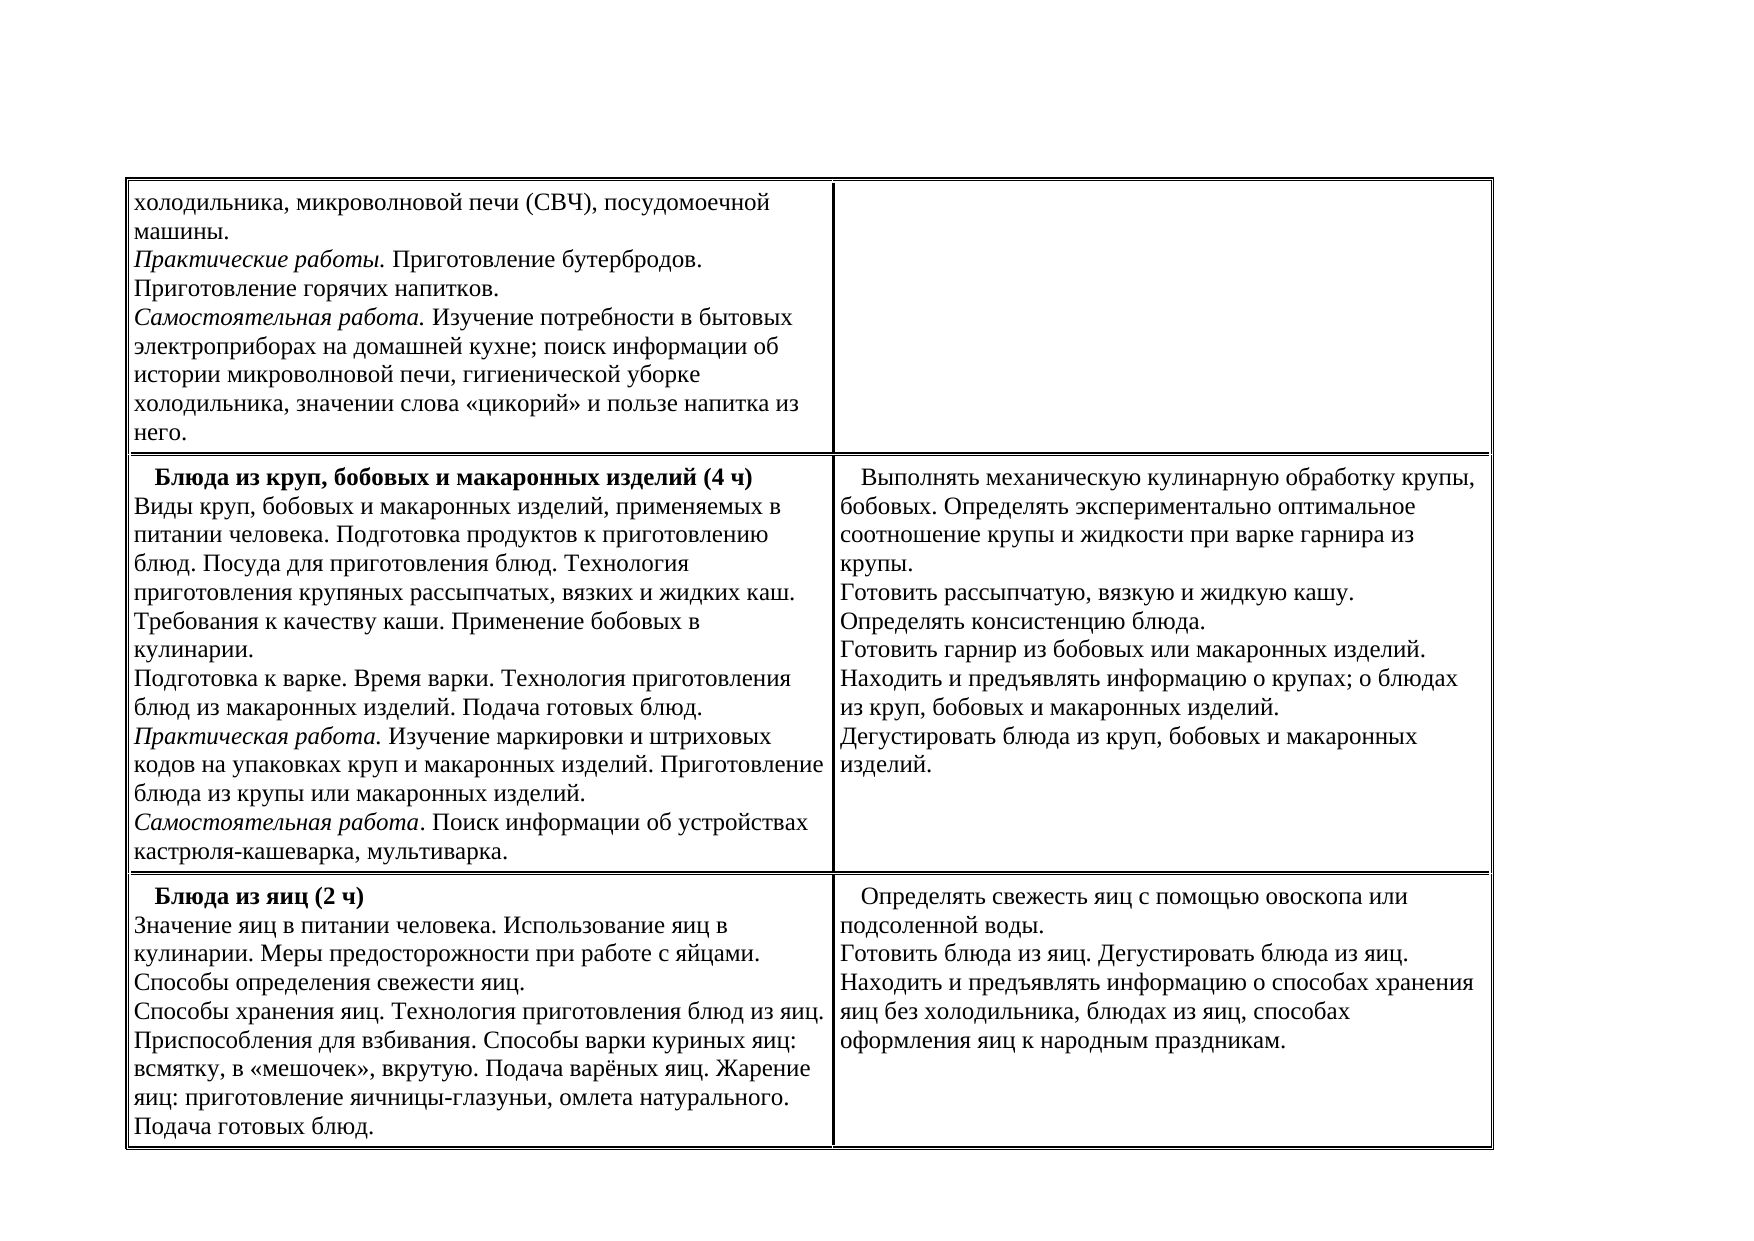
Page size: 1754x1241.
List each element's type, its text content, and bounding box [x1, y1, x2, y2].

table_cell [129, 179, 833, 452]
table_cell Блюда из круп, бобовых и макаронных изделий (4 ч) Виды круп, бобовых и макаронных изделий, применяемых в питании человека. Подготовка продуктов к приготовлению блюд. Посуда для приготовления блюд. Технология приготовления крупяных рассыпчатых, вязких и жидких каш. Требования к качеству каши. Применение бобовых в кулинарии. Подготовка к варке. Время варки. Технология приготовления блюд из макаронных изделий. Подача готовых блюд. Практическая работа. Изучение маркировки и штриховых кодов на упаковках круп и макаронных изделий. Приготовление блюда из крупы или макаронных изделий. Самостоятельная работа. Поиск информации об устройствах кастрюля-кашеварка, мультиварка. [129, 452, 832, 871]
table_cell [833, 871, 1491, 1146]
table_cell Выполнять механическую кулинарную обработку крупы, бобовых. Определять экспериментально оптимальное соотношение крупы и жидкости при варке гарнира из крупы. Готовить рассыпчатую, вязкую и жидкую кашу. Определять консистенцию блюда. Готовить гарнир из бобовых или макаронных изделий. Находить и предъявлять информацию о крупах; о блюдах из круп, бобовых и макаронных изделий. Дегустировать блюда из круп, бобовых и макаронных изделий. [835, 452, 1491, 871]
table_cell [129, 871, 833, 1146]
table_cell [833, 181, 1491, 452]
